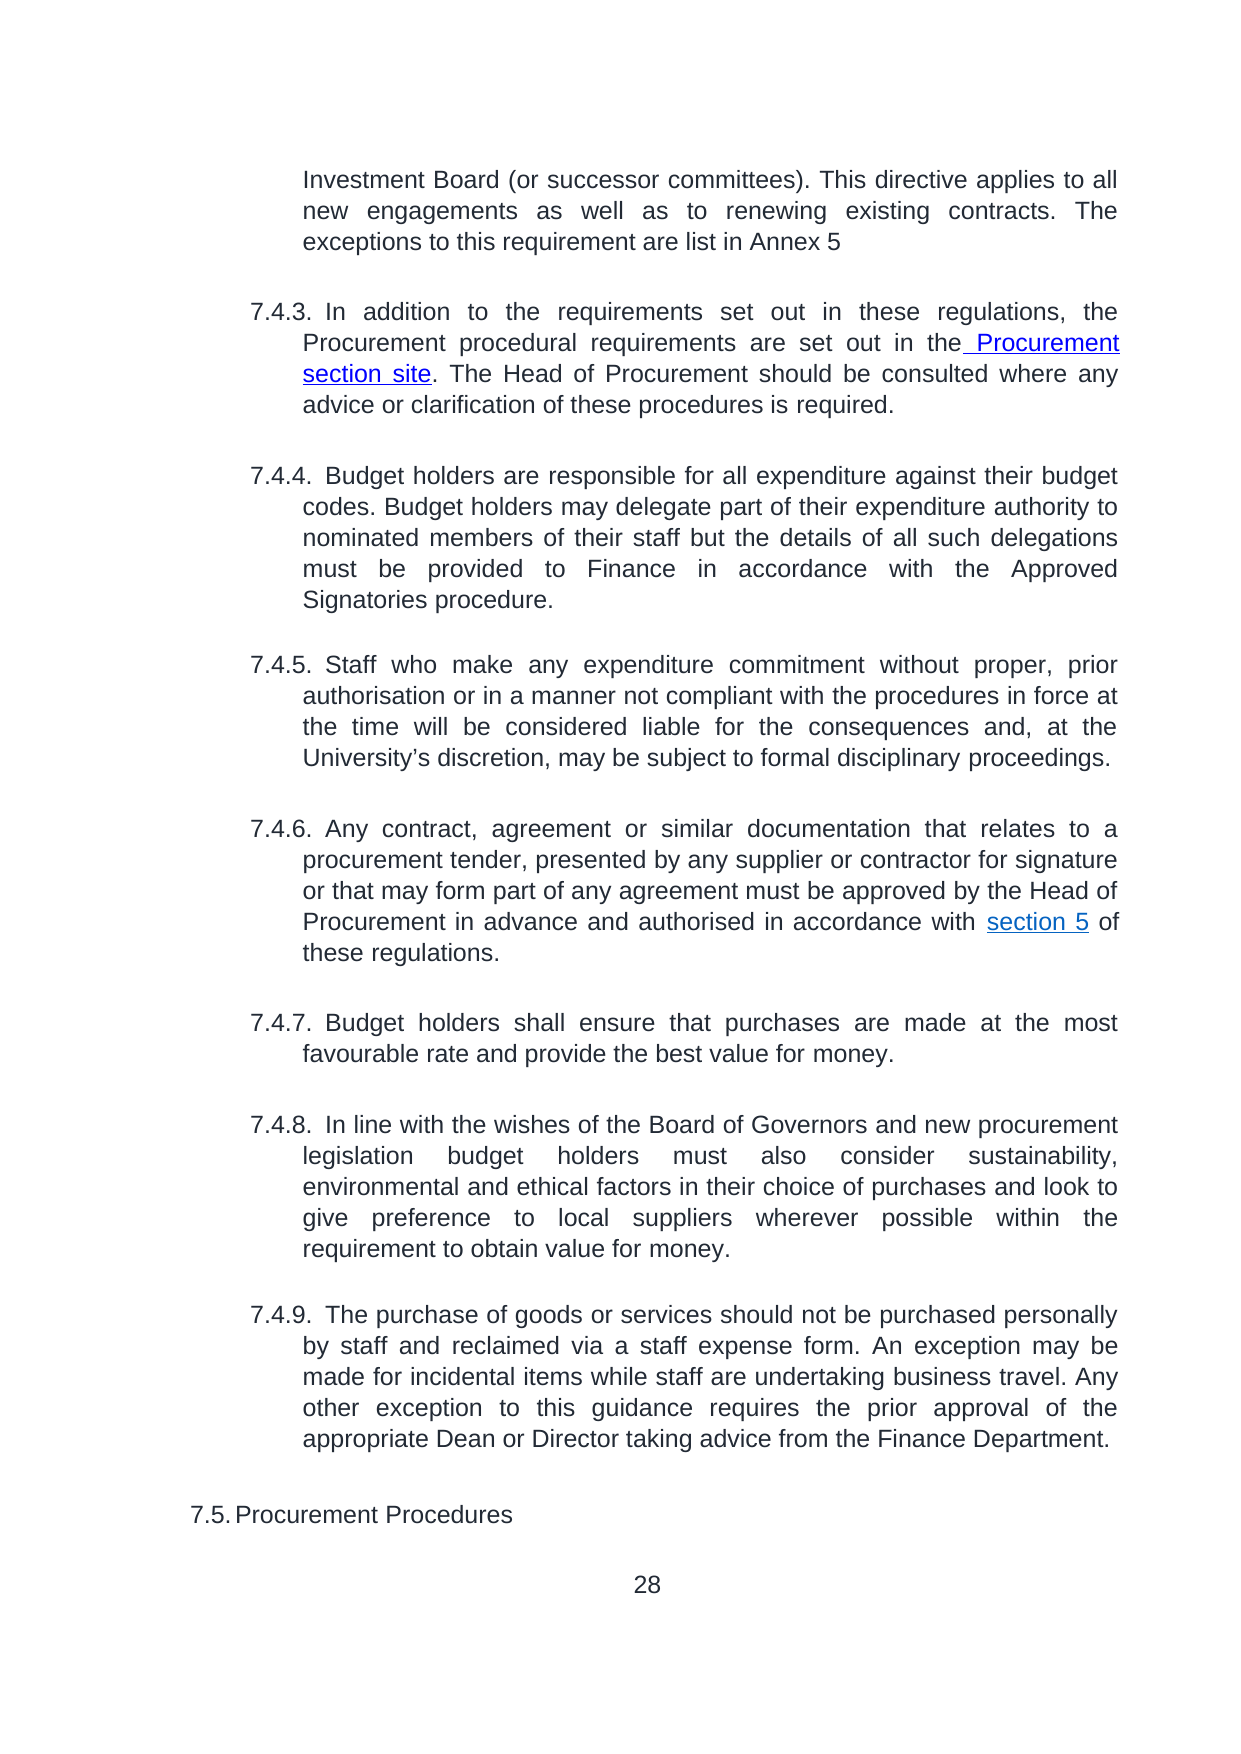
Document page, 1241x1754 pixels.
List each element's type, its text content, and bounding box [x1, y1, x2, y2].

list Procurement Procedures [190, 1500, 1119, 1528]
list In addition to the requirements set out in these regulations, the Procurement procedural requirements are set out in the Procurement section site. The Head of Procurement should be consulted where any advice or clarification of these procedures is required. [250, 297, 1119, 419]
list Budget holders are responsible for all expenditure against their budget codes. Budget holders may delegate part of their expenditure authority to nominated members of their staff but the details of all such delegations must be provided to Finance in accordance with the Approved Signatories procedure. [250, 461, 1119, 613]
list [250, 164, 1119, 255]
list Budget holders shall ensure that purchases are made at the most favourable rate and provide the best value for money. [250, 1008, 1119, 1068]
list Staff who make any expenditure commitment without proper, prior authorisation or in a manner not compliant with the procedures in force at the time will be considered liable for the consequences and, at the University’s discretion, may be subject to formal disciplinary proceedings. [250, 650, 1119, 772]
list The purchase of goods or services should not be purchased personally by staff and reclaimed via a staff expense form. An exception may be made for incidental items while staff are undertaking business travel. Any other exception to this guidance requires the prior approval of the appropriate Dean or Director taking advice from the Finance Department. [250, 1300, 1119, 1453]
list Any contract, agreement or similar documentation that relates to a procurement tender, presented by any supplier or contractor for signature or that may form part of any agreement must be approved by the Head of Procurement in advance and authorised in accordance with section 5 of these regulations. [250, 813, 1119, 966]
list In line with the wishes of the Board of Governors and new procurement legislation budget holders must also consider sustainability, environmental and ethical factors in their choice of purchases and look to give preference to local suppliers wherever possible within the requirement to obtain value for money. [250, 1109, 1119, 1262]
